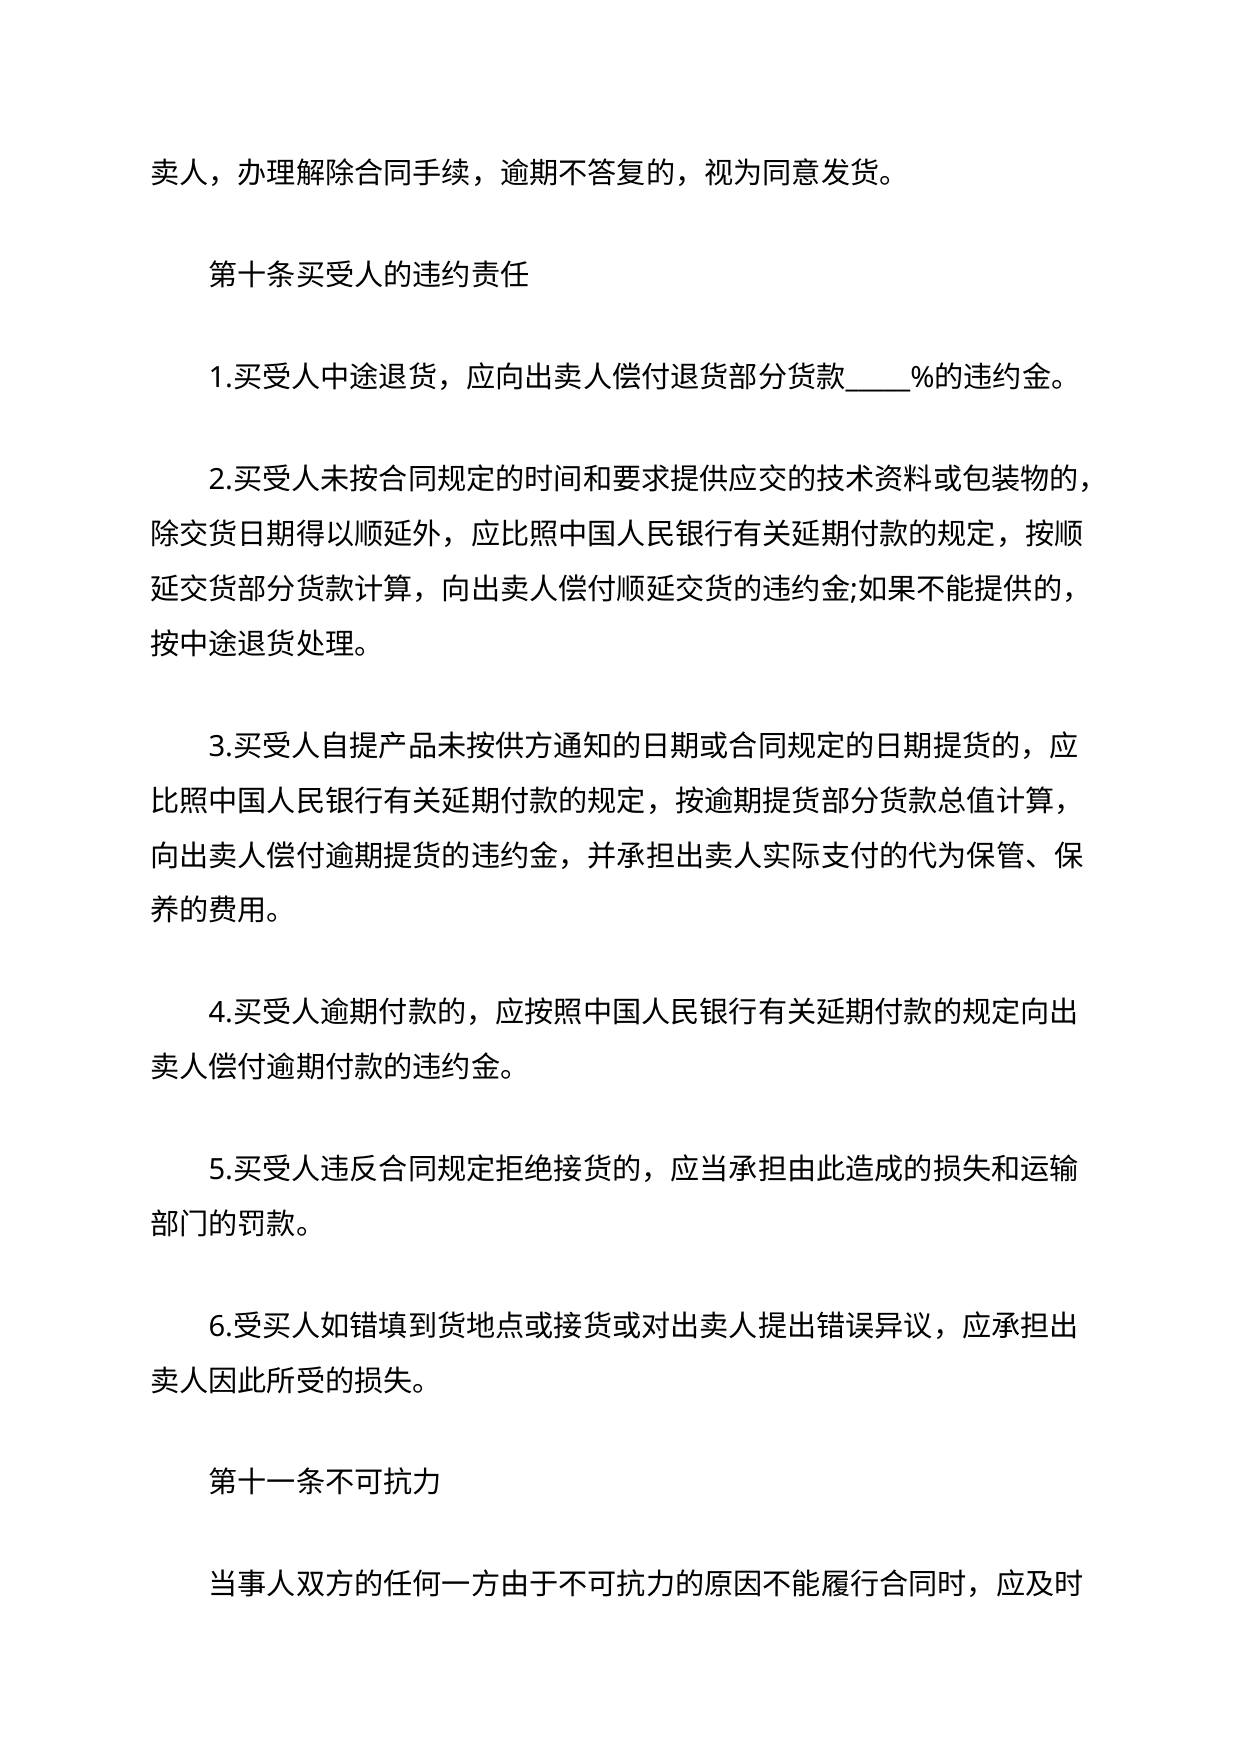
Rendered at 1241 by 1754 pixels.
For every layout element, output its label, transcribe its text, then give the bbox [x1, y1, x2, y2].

text 4.买受人逾期付款的，应按照中国人民银行有关延期付款的规定向出卖人偿付逾期付款的违约金。 [150, 989, 1090, 1086]
text 1.买受人中途退货，应向出卖人偿付退货部分货款_____%的违约金。 [150, 353, 1090, 396]
text 第十一条不可抗力 [150, 1459, 1090, 1501]
text 6.受买人如错填到货地点或接货或对出卖人提出错误异议，应承担出卖人因此所受的损失。 [150, 1302, 1090, 1399]
text 第十条买受人的违约责任 [150, 252, 1090, 294]
text 5.买受人违反合同规定拒绝接货的，应当承担由此造成的损失和运输部门的罚款。 [150, 1146, 1090, 1243]
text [150, 150, 1090, 192]
text 2.买受人未按合同规定的时间和要求提供应交的技术资料或包装物的，除交货日期得以顺延外，应比照中国人民银行有关延期付款的规定，按顺延交货部分货款计算，向出卖人偿付顺延交货的违约金;如果不能提供的，按中途退货处理。 [150, 456, 1090, 663]
text 3.买受人自提产品未按供方通知的日期或合同规定的日期提货的，应比照中国人民银行有关延期付款的规定，按逾期提货部分货款总值计算，向出卖人偿付逾期提货的违约金，并承担出卖人实际支付的代为保管、保养的费用。 [150, 722, 1090, 929]
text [150, 1561, 1090, 1603]
